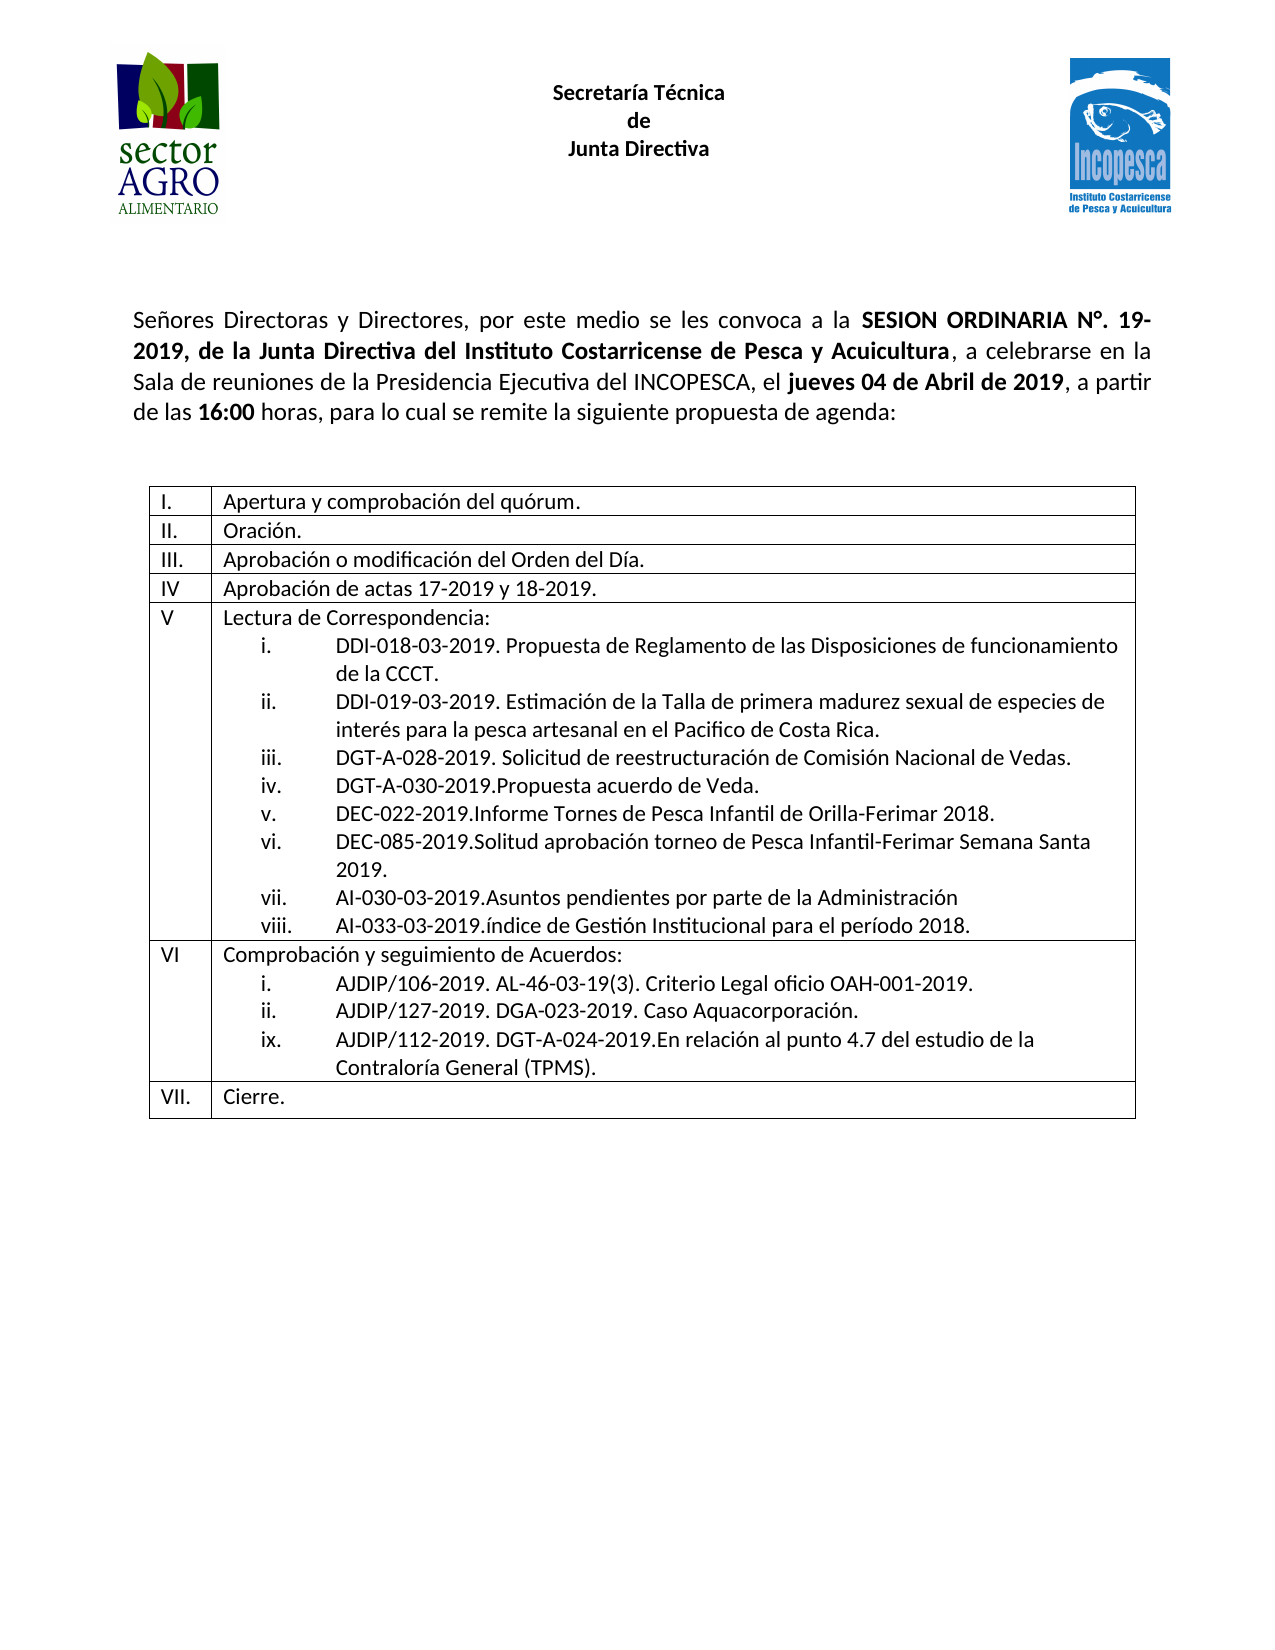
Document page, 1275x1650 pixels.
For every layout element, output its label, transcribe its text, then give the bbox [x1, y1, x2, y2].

picture [111, 43, 225, 223]
table_cell II. [150, 516, 211, 544]
table_cell Lectura de Correspondencia: DDI-018-03-2019. Propuesta de Reglamento de las Disposiciones de funcionamiento de la CCCT. DDI-019-03-2019. Estimación de la Talla de primera madurez sexual de especies de interés para la pesca artesanal en el Pacifico de Costa Rica. DGT-A-028-2019. Solicitud de reestructuración de Comisión Nacional de Vedas. DGT-A-030-2019.Propuesta acuerdo de Veda. DEC-022-2019.Informe Tornes de Pesca Infantil de Orilla-Ferimar 2018. DEC-085-2019.Solitud aprobación torneo de Pesca Infantil-Ferimar Semana Santa 2019. AI-030-03-2019.Asuntos pendientes por parte de la Administración AI-033-03-2019.índice de Gestión Institucional para el período 2018. [212, 603, 1135, 939]
table_cell Aprobación o modificación del Orden del Día. [212, 545, 1135, 573]
table_cell Oración. [212, 516, 1135, 544]
table_header Apertura y comprobación del quórum. [212, 487, 1135, 515]
table_cell Aprobación de actas 17-2019 y 18-2019. [212, 574, 1135, 602]
table_cell VII. [150, 1082, 211, 1118]
table_cell Cierre. [212, 1082, 1135, 1118]
table_cell Comprobación y seguimiento de Acuerdos: AJDIP/106-2019. AL-46-03-19(3). Criterio Legal oficio OAH-001-2019. AJDIP/127-2019. DGA-023-2019. Caso Aquacorporación. AJDIP/112-2019. DGT-A-024-2019.En relación al punto 4.7 del estudio de la Contraloría General (TPMS). [212, 941, 1135, 1081]
table_cell VI [150, 941, 211, 1081]
text Señores Directoras y Directores, por este medio se les convoca a la SESION ORDINARIA N°. 19-2019, de la Junta Directiva del Instituto Costarricense de Pesca y Acuicultura, a celebrarse en la Sala de reuniones de la Presidencia Ejecutiva del INCOPESCA, el jueves 04 de Abril de 2019, a partir de las 16:00 horas, para lo cual se remite la siguiente propuesta de agenda: [133, 305, 1152, 427]
table_cell IV [150, 574, 211, 602]
table_cell V [150, 603, 211, 939]
table_cell III. [150, 545, 211, 573]
table_header I. [150, 487, 211, 515]
picture [1068, 58, 1172, 214]
